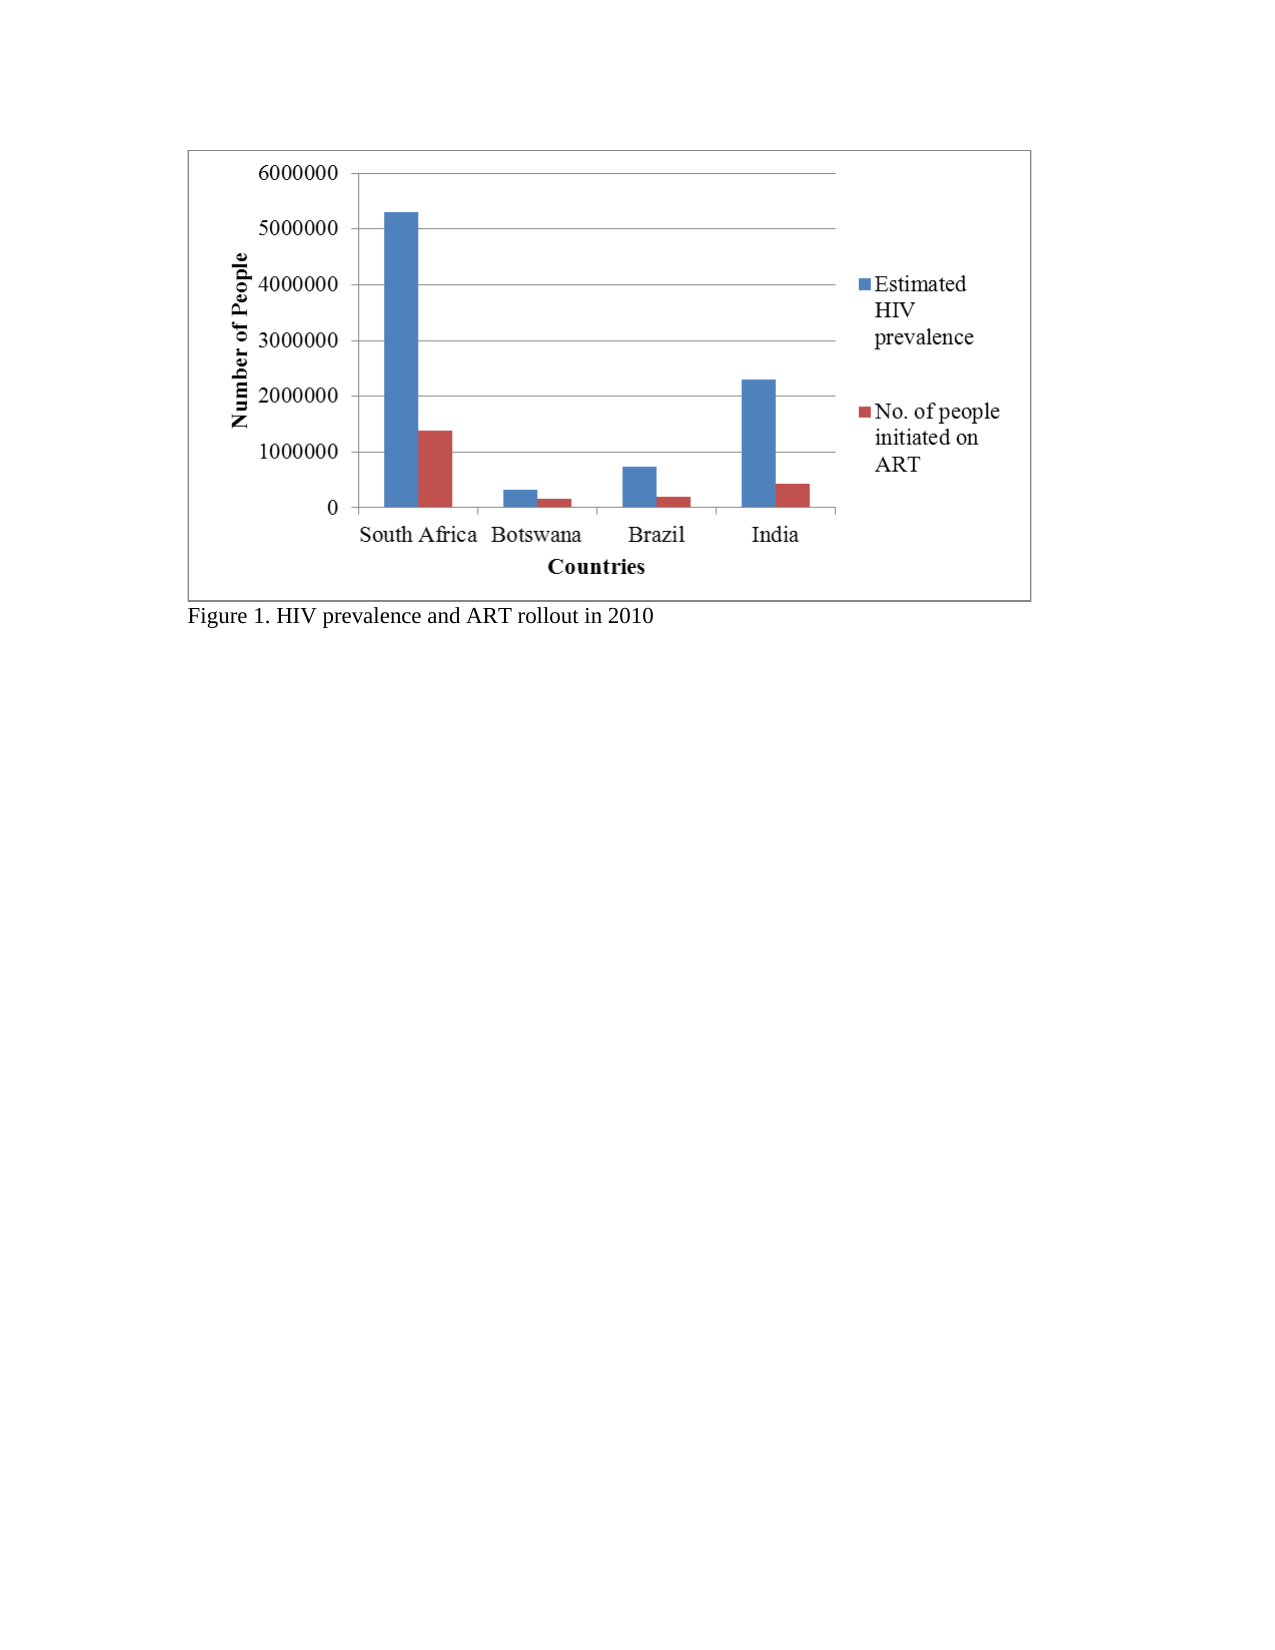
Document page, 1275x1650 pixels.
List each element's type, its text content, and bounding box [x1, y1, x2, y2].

picture [187, 150, 1032, 602]
text Figure 1. HIV prevalence and ART rollout in 2010 [187, 602, 1087, 628]
